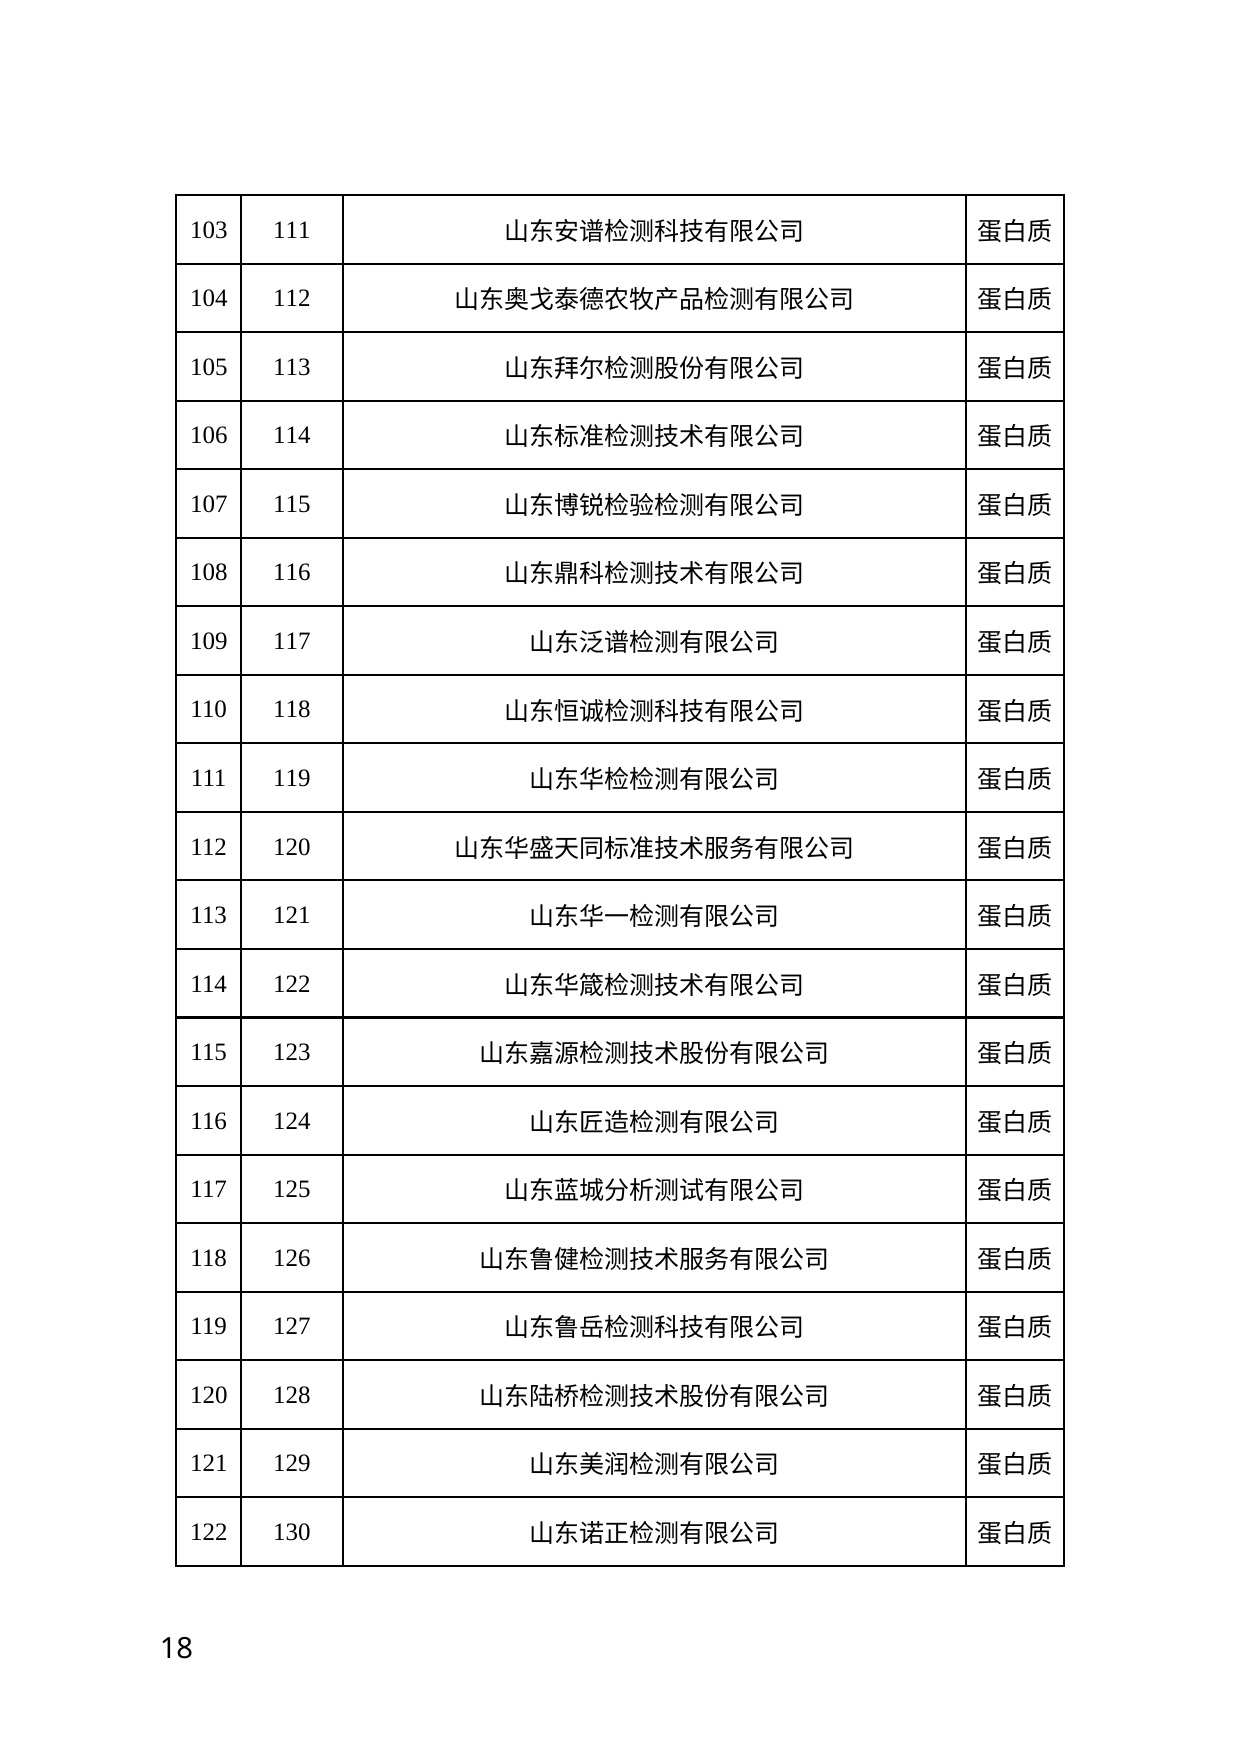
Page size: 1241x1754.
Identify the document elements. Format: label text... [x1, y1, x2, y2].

table_cell 蛋白质 [967, 950, 1063, 1016]
table_cell [177, 333, 240, 399]
table_cell 山东泛谱检测有限公司 [344, 607, 965, 674]
table_cell 蛋白质 [967, 1224, 1063, 1291]
table_cell [177, 265, 240, 331]
table_cell 118 [242, 676, 342, 742]
table_cell [177, 1430, 240, 1496]
table_cell 125 [242, 1156, 342, 1222]
table_cell 山东华盛天同标准技术服务有限公司 [344, 813, 965, 879]
table_cell 120 [242, 813, 342, 879]
table_cell [177, 676, 240, 742]
table_cell 山东诺正检测有限公司 [344, 1498, 965, 1565]
table_cell 山东鲁健检测技术服务有限公司 [344, 1224, 965, 1291]
table_cell 117 [242, 607, 342, 674]
table_cell 112 [242, 265, 342, 331]
table_cell 山东恒诚检测科技有限公司 [344, 676, 965, 742]
table_cell [177, 881, 240, 948]
table_cell [177, 196, 240, 262]
table_cell 蛋白质 [967, 1019, 1063, 1085]
table_cell 127 [242, 1293, 342, 1359]
table_cell 124 [242, 1087, 342, 1153]
table_cell [177, 950, 240, 1016]
table_cell 蛋白质 [967, 1361, 1063, 1428]
table_cell [177, 402, 240, 468]
table_cell 129 [242, 1430, 342, 1496]
table_cell 蛋白质 [967, 470, 1063, 537]
table_cell 山东鲁岳检测科技有限公司 [344, 1293, 965, 1359]
table_cell 蛋白质 [967, 607, 1063, 674]
table_cell 蛋白质 [967, 744, 1063, 811]
table_cell 116 [242, 539, 342, 605]
table_cell [177, 813, 240, 879]
table_cell 山东华一检测有限公司 [344, 881, 965, 948]
table_cell 山东博锐检验检测有限公司 [344, 470, 965, 537]
table_cell 山东美润检测有限公司 [344, 1430, 965, 1496]
table_cell 蛋白质 [967, 333, 1063, 399]
table_cell 蛋白质 [967, 1430, 1063, 1496]
table_cell [177, 1224, 240, 1291]
table_cell 126 [242, 1224, 342, 1291]
table_cell 113 [242, 333, 342, 399]
table_cell 蛋白质 [967, 1498, 1063, 1565]
table_cell 山东匠造检测有限公司 [344, 1087, 965, 1153]
table_cell 蛋白质 [967, 813, 1063, 879]
table_cell 山东华检检测有限公司 [344, 744, 965, 811]
table_cell 蛋白质 [967, 539, 1063, 605]
table_cell 山东奥戈泰德农牧产品检测有限公司 [344, 265, 965, 331]
table_cell 山东陆桥检测技术股份有限公司 [344, 1361, 965, 1428]
table_cell 130 [242, 1498, 342, 1565]
table_cell [177, 1087, 240, 1153]
table_cell 山东鼎科检测技术有限公司 [344, 539, 965, 605]
table_cell 122 [242, 950, 342, 1016]
table_cell 蛋白质 [967, 1156, 1063, 1222]
table_cell 山东安谱检测科技有限公司 [344, 196, 965, 262]
table_cell 山东嘉源检测技术股份有限公司 [344, 1019, 965, 1085]
table_cell 蛋白质 [967, 881, 1063, 948]
table_cell [177, 1498, 240, 1565]
table_cell [177, 1361, 240, 1428]
table_cell 111 [242, 196, 342, 262]
table_cell 山东拜尔检测股份有限公司 [344, 333, 965, 399]
table_cell 蛋白质 [967, 1087, 1063, 1153]
table_cell 114 [242, 402, 342, 468]
table_cell [177, 744, 240, 811]
table_cell 山东蓝城分析测试有限公司 [344, 1156, 965, 1222]
table_cell 蛋白质 [967, 402, 1063, 468]
table_cell 119 [242, 744, 342, 811]
table_cell [177, 1156, 240, 1222]
table_cell 山东标准检测技术有限公司 [344, 402, 965, 468]
table_cell 123 [242, 1019, 342, 1085]
table_cell 121 [242, 881, 342, 948]
table_cell 128 [242, 1361, 342, 1428]
table_cell 115 [242, 470, 342, 537]
table_cell 蛋白质 [967, 676, 1063, 742]
table_cell [177, 1019, 240, 1085]
table_cell [177, 539, 240, 605]
table_cell 蛋白质 [967, 196, 1063, 262]
table_cell 蛋白质 [967, 1293, 1063, 1359]
table_cell [177, 607, 240, 674]
table_cell [177, 470, 240, 537]
table_cell 蛋白质 [967, 265, 1063, 331]
table_cell 山东华箴检测技术有限公司 [344, 950, 965, 1016]
table_cell [177, 1293, 240, 1359]
